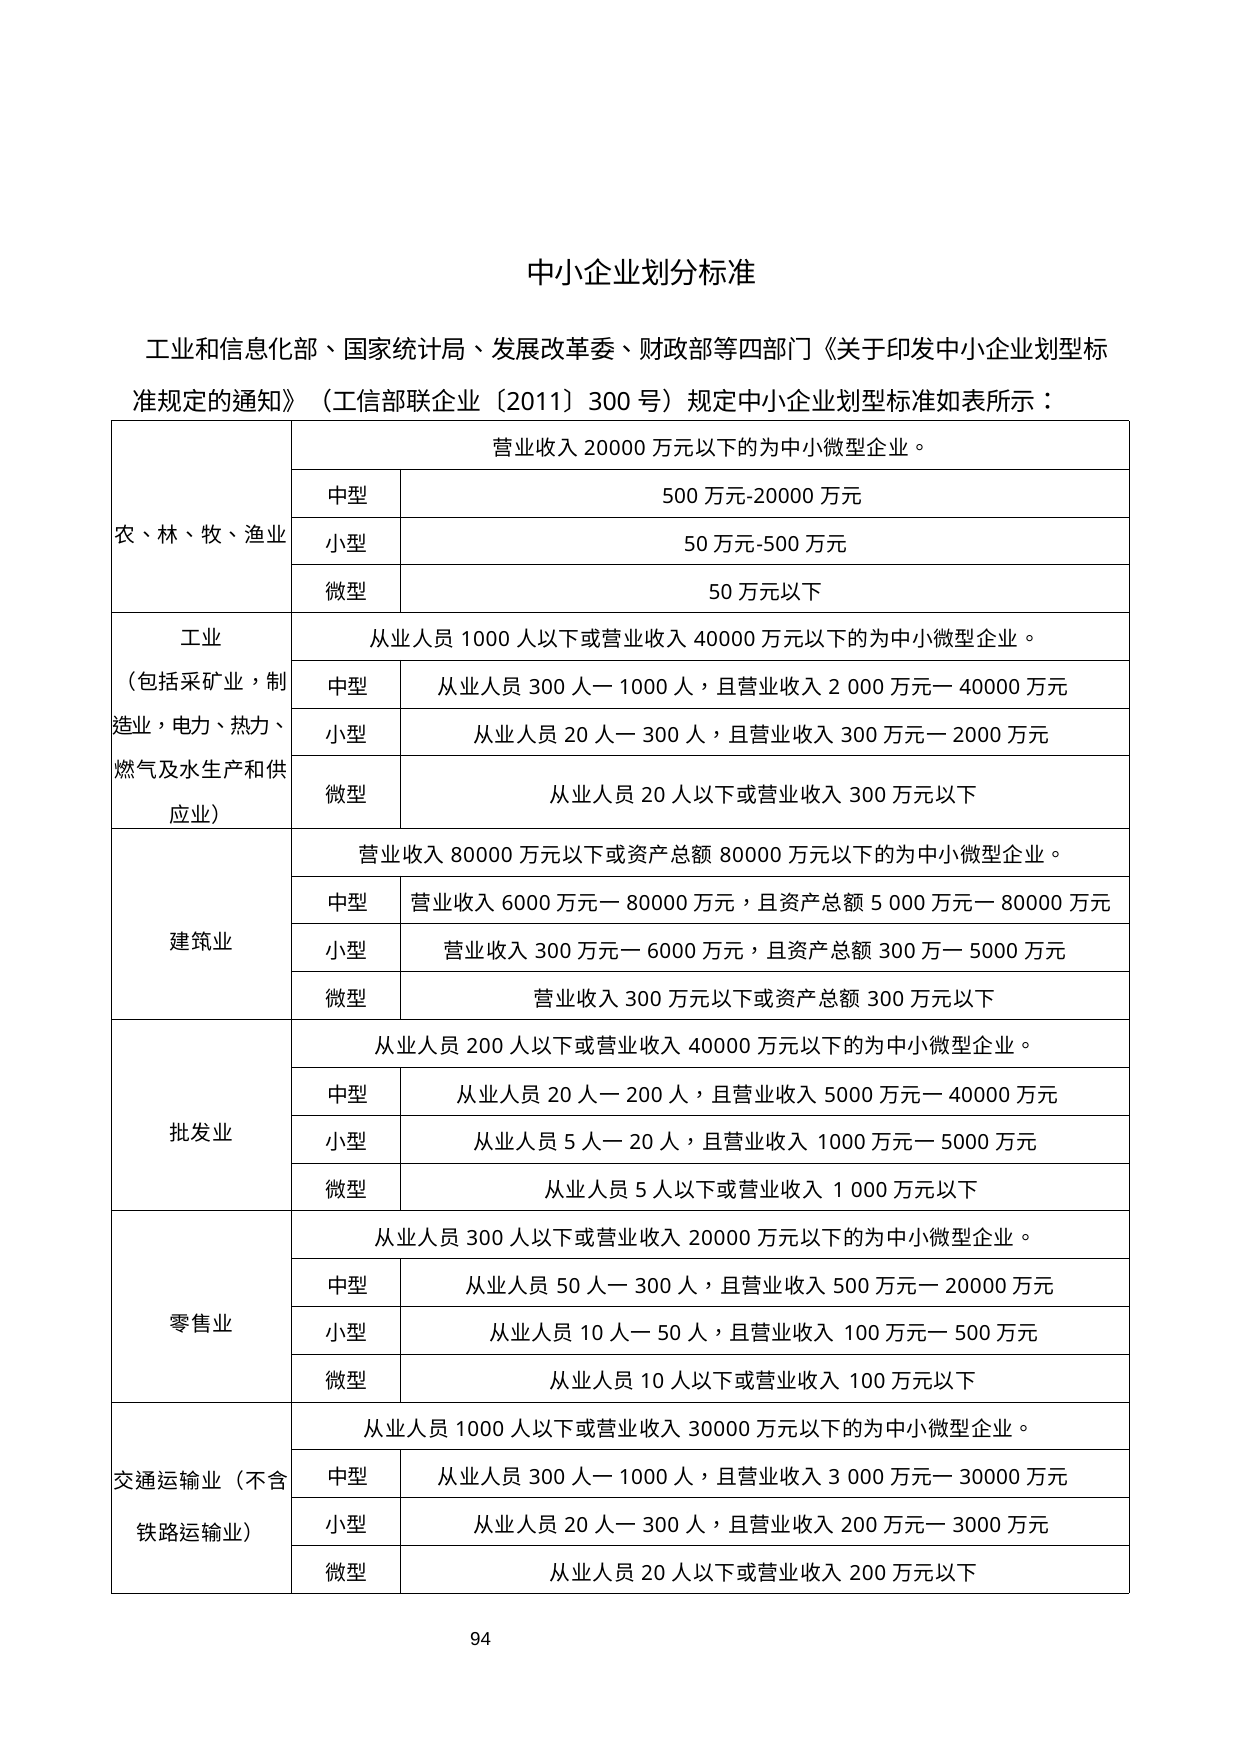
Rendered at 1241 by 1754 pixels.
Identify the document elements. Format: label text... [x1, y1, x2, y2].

text 准规定的通知》（工信部联企业〔2011〕300 号）规定中小企业划型标准如表所示： [133, 385, 1110, 416]
table_cell 从业人员 5 人以下或营业收入 1 000 万元以下 [401, 1164, 1129, 1210]
table_cell 微型 [292, 1546, 400, 1593]
table_cell 中型 [292, 1450, 400, 1497]
table_cell 从业人员 10 人一 50 人，且营业收入 100 万元一 500 万元 [401, 1307, 1129, 1354]
table_cell 中型 [292, 661, 400, 707]
table_cell 从业人员 1000 人以下或营业收入 30000 万元以下的为中小微型企业。 [292, 1403, 1129, 1449]
table_cell 50 万元以下 [401, 565, 1129, 612]
table_cell 从业人员 300 人一 1000 人，且营业收入 2 000 万元一 40000 万元 [401, 661, 1129, 707]
table_cell 微型 [292, 756, 400, 828]
table_cell 工业 （包括采矿业，制 造业，电力、热力、 燃气及水生产和供 应业） [112, 613, 291, 828]
table_cell 营业收入 80000 万元以下或资产总额 80000 万元以下的为中小微型企业。 [292, 829, 1129, 876]
table_cell 从业人员 20 人一 300 人，且营业收入 300 万元一 2000 万元 [401, 709, 1129, 755]
table_cell 小型 [292, 518, 400, 564]
table_cell 从业人员 20 人一 300 人，且营业收入 200 万元一 3000 万元 [401, 1498, 1129, 1545]
table_cell 建筑业 [112, 829, 291, 1019]
table_cell 50 万元-500 万元 [401, 518, 1129, 564]
table_cell 从业人员 300 人以下或营业收入 20000 万元以下的为中小微型企业。 [292, 1211, 1129, 1258]
table_cell 中型 [292, 1259, 400, 1306]
table_cell 小型 [292, 1116, 400, 1162]
table_cell 中型 [292, 1068, 400, 1114]
table_cell 零售业 [112, 1211, 291, 1401]
table_cell 营业收入 6000 万元一 80000 万元，且资产总额 5 000 万元一 80000 万元 [401, 877, 1129, 923]
table_cell 微型 [292, 1164, 400, 1210]
table_cell 中型 [292, 470, 400, 516]
table_cell 从业人员 20 人以下或营业收入 300 万元以下 [401, 756, 1129, 828]
table_cell 从业人员 200 人以下或营业收入 40000 万元以下的为中小微型企业。 [292, 1020, 1129, 1067]
table_cell 微型 [292, 565, 400, 612]
table_cell 从业人员 10 人以下或营业收入 100 万元以下 [401, 1355, 1129, 1401]
table_cell 微型 [292, 972, 400, 1019]
table_cell 小型 [292, 924, 400, 971]
table_cell 从业人员 5 人一 20 人，且营业收入 1000 万元一 5000 万元 [401, 1116, 1129, 1162]
table_cell 营业收入 300 万元一 6000 万元，且资产总额 300 万一 5000 万元 [401, 924, 1129, 971]
table_cell 小型 [292, 1307, 400, 1354]
table_cell 小型 [292, 1498, 400, 1545]
table_cell 从业人员 50 人一 300 人，且营业收入 500 万元一 20000 万元 [401, 1259, 1129, 1306]
text 中小企业划分标准 [526, 254, 1110, 291]
table_header 农、林、牧、渔业 [112, 421, 291, 612]
table_cell 营业收入 300 万元以下或资产总额 300 万元以下 [401, 972, 1129, 1019]
table_cell 从业人员 1000 人以下或营业收入 40000 万元以下的为中小微型企业。 [292, 613, 1129, 660]
table_cell 微型 [292, 1355, 400, 1401]
table_cell 批发业 [112, 1020, 291, 1210]
table_cell 交通运输业（不含 铁路运输业） [112, 1403, 291, 1593]
table_cell 从业人员 20 人一 200 人，且营业收入 5000 万元一 40000 万元 [401, 1068, 1129, 1114]
text 工业和信息化部、国家统计局、发展改革委、财政部等四部门《关于印发中小企业划型标 [130, 342, 1109, 385]
table_cell 中型 [292, 877, 400, 923]
table_cell 从业人员 300 人一 1000 人，且营业收入 3 000 万元一 30000 万元 [401, 1450, 1129, 1497]
table_header 营业收入 20000 万元以下的为中小微型企业。 [292, 421, 1129, 469]
table_cell 从业人员 20 人以下或营业收入 200 万元以下 [401, 1546, 1129, 1593]
table_cell 500 万元-20000 万元 [401, 470, 1129, 516]
table_cell 小型 [292, 709, 400, 755]
